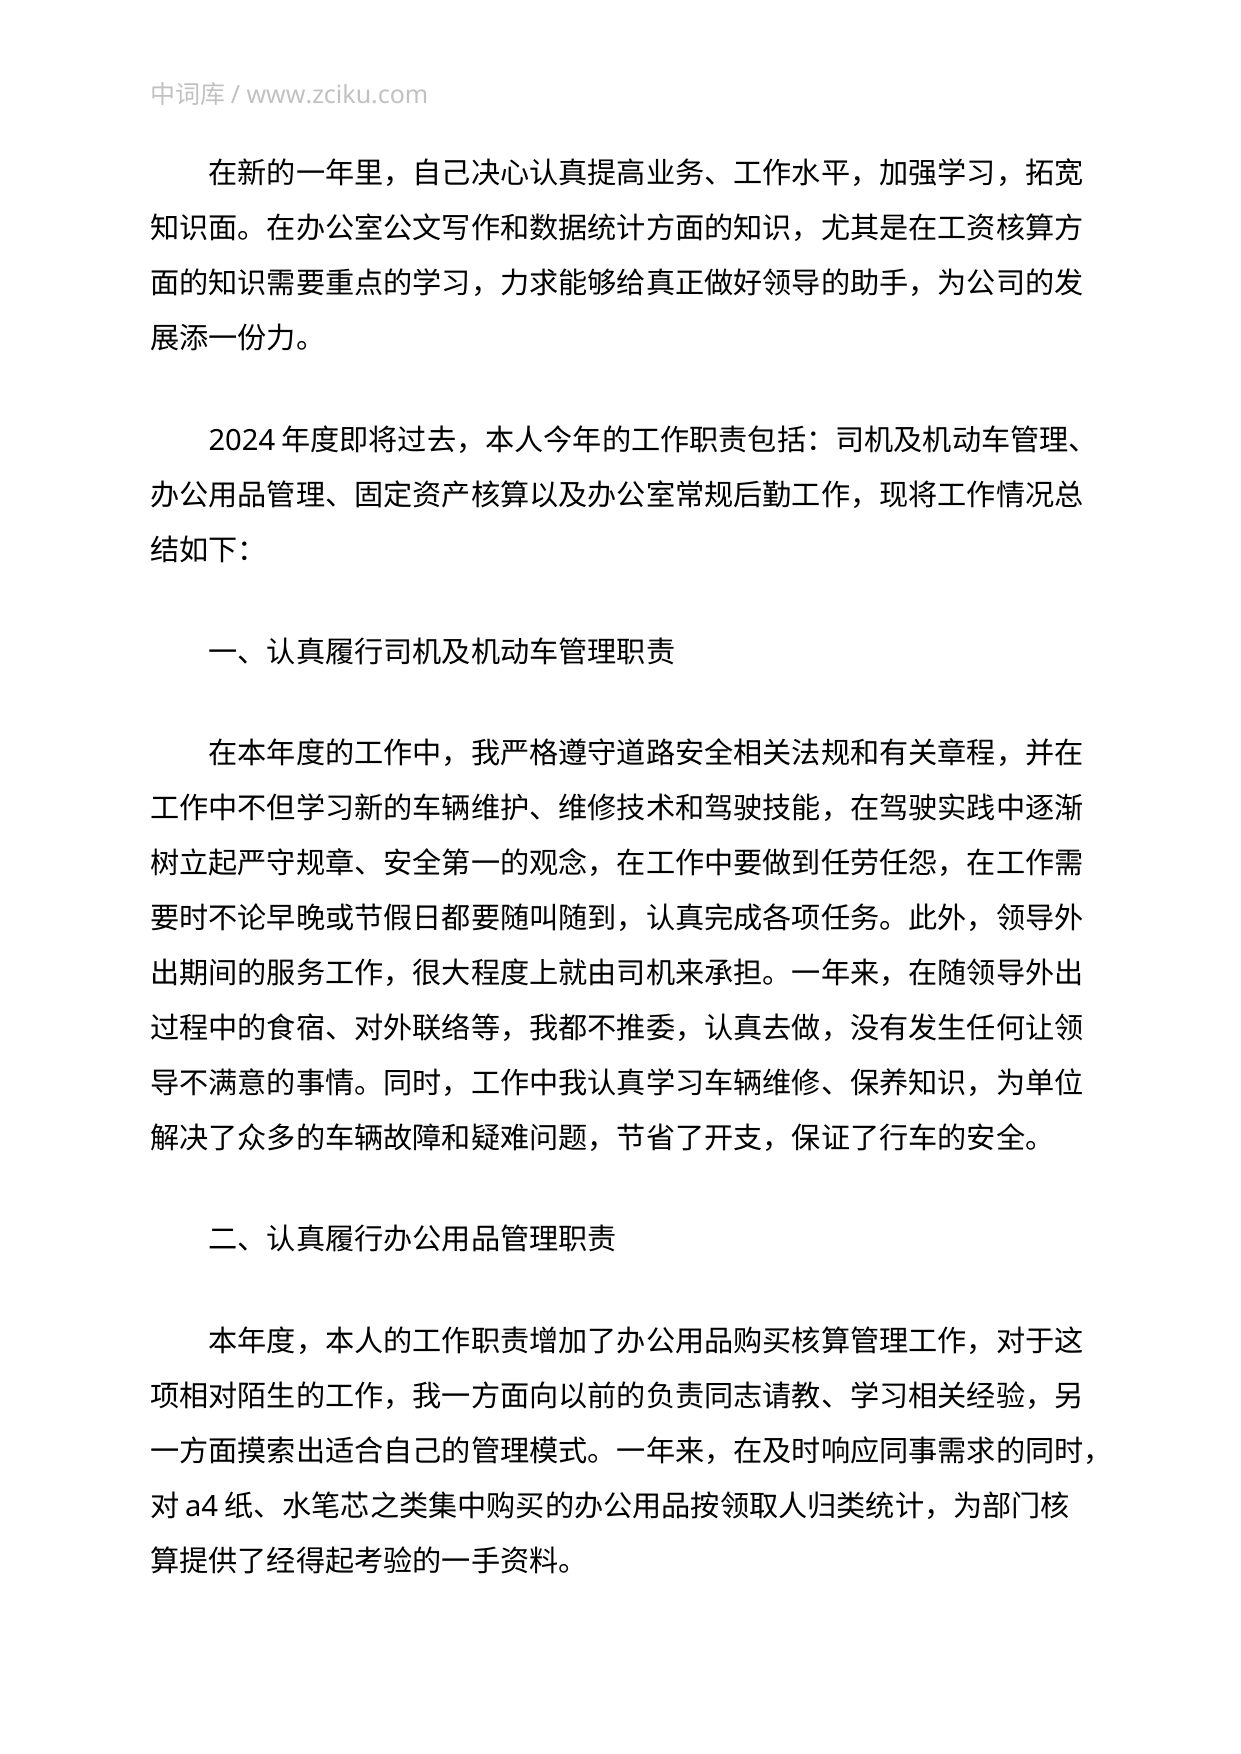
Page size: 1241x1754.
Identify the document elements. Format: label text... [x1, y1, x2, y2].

text 在新的一年里，自己决心认真提高业务、工作水平，加强学习，拓宽知识面。在办公室公文写作和数据统计方面的知识，尤其是在工资核算方面的知识需要重点的学习，力求能够给真正做好领导的助手，为公司的发展添一份力。 [150, 150, 1090, 357]
text 二、认真履行办公用品管理职责 [150, 1216, 1090, 1258]
text 2024年度即将过去，本人今年的工作职责包括：司机及机动车管理、办公用品管理、固定资产核算以及办公室常规后勤工作，现将工作情况总结如下： [150, 416, 1090, 569]
text 一、认真履行司机及机动车管理职责 [150, 628, 1090, 670]
text 本年度，本人的工作职责增加了办公用品购买核算管理工作，对于这项相对陌生的工作，我一方面向以前的负责同志请教、学习相关经验，另一方面摸索出适合自己的管理模式。一年来，在及时响应同事需求的同时，对a4纸、水笔芯之类集中购买的办公用品按领取人归类统计，为部门核算提供了经得起考验的一手资料。 [150, 1318, 1090, 1580]
text 在本年度的工作中，我严格遵守道路安全相关法规和有关章程，并在工作中不但学习新的车辆维护、维修技术和驾驶技能，在驾驶实践中逐渐树立起严守规章、安全第一的观念，在工作中要做到任劳任怨，在工作需要时不论早晚或节假日都要随叫随到，认真完成各项任务。此外，领导外出期间的服务工作，很大程度上就由司机来承担。一年来，在随领导外出过程中的食宿、对外联络等，我都不推委，认真去做，没有发生任何让领导不满意的事情。同时，工作中我认真学习车辆维修、保养知识，为单位解决了众多的车辆故障和疑难问题，节省了开支，保证了行车的安全。 [150, 730, 1090, 1156]
